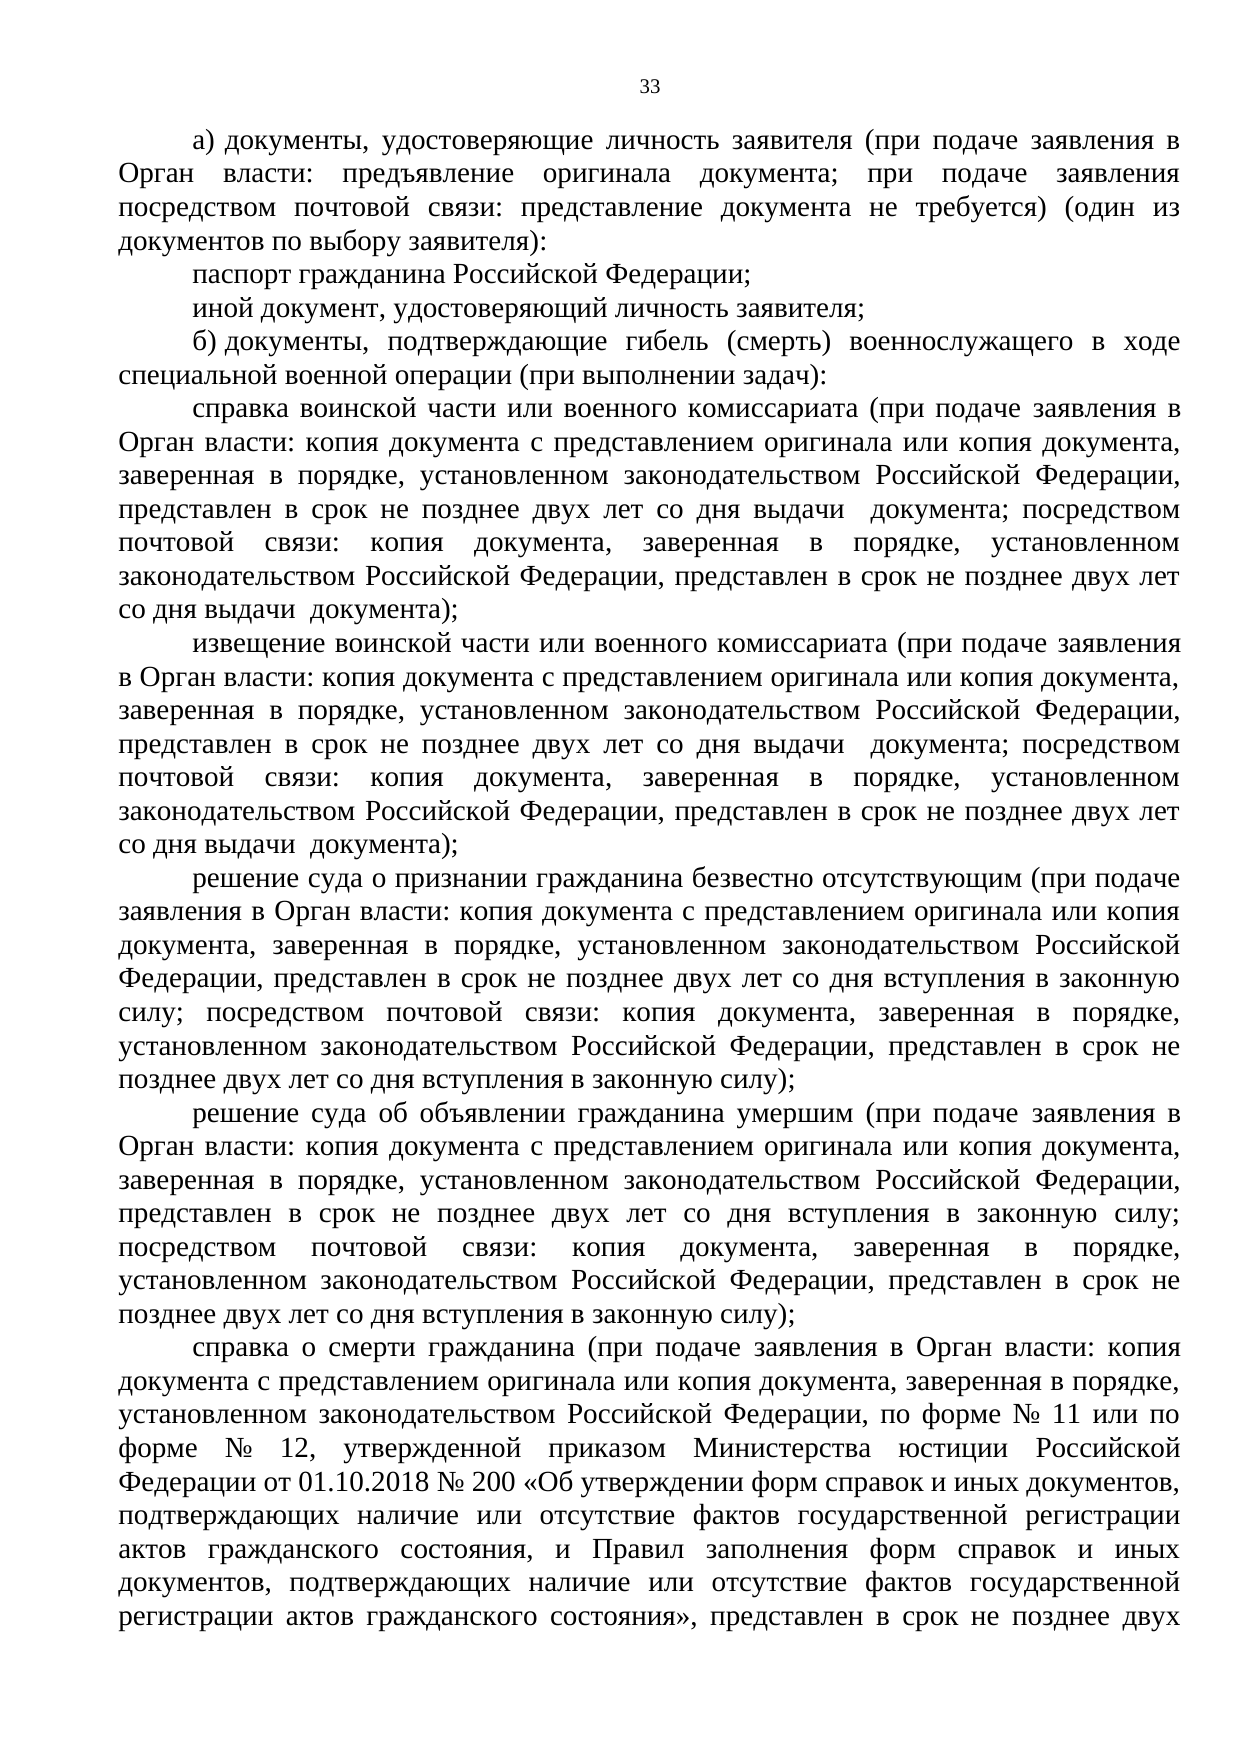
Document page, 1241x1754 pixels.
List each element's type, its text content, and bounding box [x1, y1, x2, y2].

text паспорт гражданина Российской Федерации; [118, 256, 1181, 290]
text иной документ, удостоверяющий личность заявителя; [118, 290, 1181, 323]
list документы, удостоверяющие личность заявителя (при подаче заявления в Орган власти: предъявление оригинала документа; при подаче заявления посредством почтовой связи: представление документа не требуется) (один из документов по выбору заявителя): [118, 122, 1181, 256]
list документы, подтверждающие гибель (смерть) военнослужащего в ходе специальной военной операции (при выполнении задач): [118, 323, 1181, 390]
text справка воинской части или военного комиссариата (при подаче заявления в Орган власти: копия документа с представлением оригинала или копия документа, заверенная в порядке, установленном законодательством Российской Федерации, представлен в срок не позднее двух лет со дня выдачи документа; посредством почтовой связи: копия документа, заверенная в порядке, установленном законодательством Российской Федерации, представлен в срок не позднее двух лет со дня выдачи документа); [118, 390, 1181, 625]
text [118, 1329, 1181, 1631]
text решение суда о признании гражданина безвестно отсутствующим (при подаче заявления в Орган власти: копия документа с представлением оригинала или копия документа, заверенная в порядке, установленном законодательством Российской Федерации, представлен в срок не позднее двух лет со дня вступления в законную силу; посредством почтовой связи: копия документа, заверенная в порядке, установленном законодательством Российской Федерации, представлен в срок не позднее двух лет со дня вступления в законную силу); [118, 860, 1181, 1095]
text решение суда об объявлении гражданина умершим (при подаче заявления в Орган власти: копия документа с представлением оригинала или копия документа, заверенная в порядке, установленном законодательством Российской Федерации, представлен в срок не позднее двух лет со дня вступления в законную силу; посредством почтовой связи: копия документа, заверенная в порядке, установленном законодательством Российской Федерации, представлен в срок не позднее двух лет со дня вступления в законную силу); [118, 1095, 1181, 1329]
text извещение воинской части или военного комиссариата (при подаче заявления в Орган власти: копия документа с представлением оригинала или копия документа, заверенная в порядке, установленном законодательством Российской Федерации, представлен в срок не позднее двух лет со дня выдачи документа; посредством почтовой связи: копия документа, заверенная в порядке, установленном законодательством Российской Федерации, представлен в срок не позднее двух лет со дня выдачи документа); [118, 625, 1181, 860]
